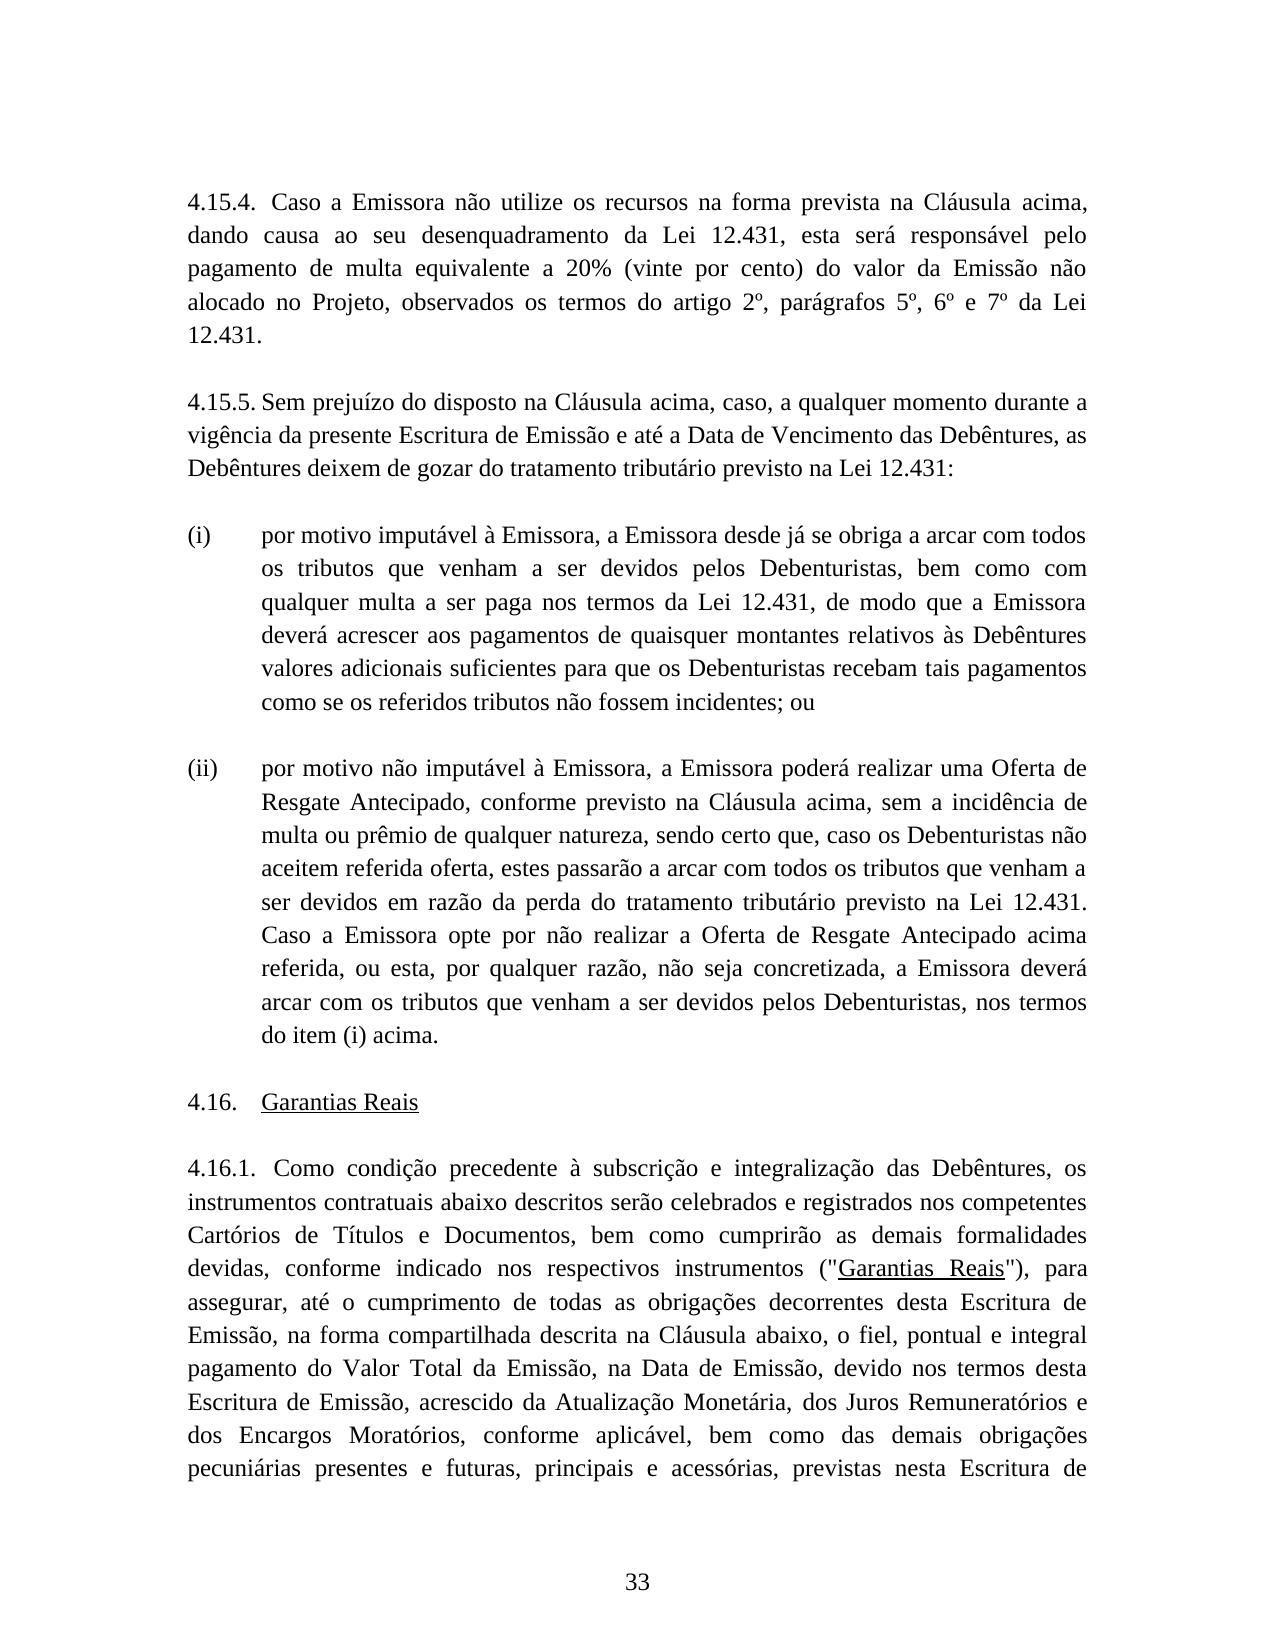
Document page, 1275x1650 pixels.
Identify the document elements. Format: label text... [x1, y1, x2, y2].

subtitle Caso a Emissora não utilize os recursos na forma prevista na Cláusula 3.2.1 acima, dando causa ao seu desenquadramento da Lei 12.431, esta será responsável pelo pagamento de multa equivalente a 20% (vinte por cento) do valor da Emissão não alocado no Projeto, observados os termos do artigo 2º, parágrafos 5º, 6º e 7º da Lei 12.431. [187, 183, 1088, 350]
list por motivo não imputável à Emissora, a Emissora poderá realizar uma Oferta de Resgate Antecipado, conforme previsto na Cláusula 4.12 acima, sem a incidência de multa ou prêmio de qualquer natureza, sendo certo que, caso os Debenturistas não aceitem referida oferta, estes passarão a arcar com todos os tributos que venham a ser devidos em razão da perda do tratamento tributário previsto na Lei 12.431. Caso a Emissora opte por não realizar a Oferta de Resgate Antecipado acima referida, ou esta, por qualquer razão, não seja concretizada, a Emissora deverá arcar com os tributos que venham a ser devidos pelos Debenturistas, nos termos do item (i) acima. [187, 750, 1088, 1050]
list Sem prejuízo do disposto na Cláusula 4.15.4 acima, caso, a qualquer momento durante a vigência da presente Escritura de Emissão e até a Data de Vencimento das Debêntures, as Debêntures deixem de gozar do tratamento tributário previsto na Lei 12.431: [187, 383, 1088, 483]
subtitle Garantias Reais [187, 1083, 1088, 1117]
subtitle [187, 1150, 1088, 1483]
list por motivo imputável à Emissora, a Emissora desde já se obriga a arcar com todos os tributos que venham a ser devidos pelos Debenturistas, bem como com qualquer multa a ser paga nos termos da Lei 12.431, de modo que a Emissora deverá acrescer aos pagamentos de quaisquer montantes relativos às Debêntures valores adicionais suficientes para que os Debenturistas recebam tais pagamentos como se os referidos tributos não fossem incidentes; ou [187, 517, 1088, 717]
